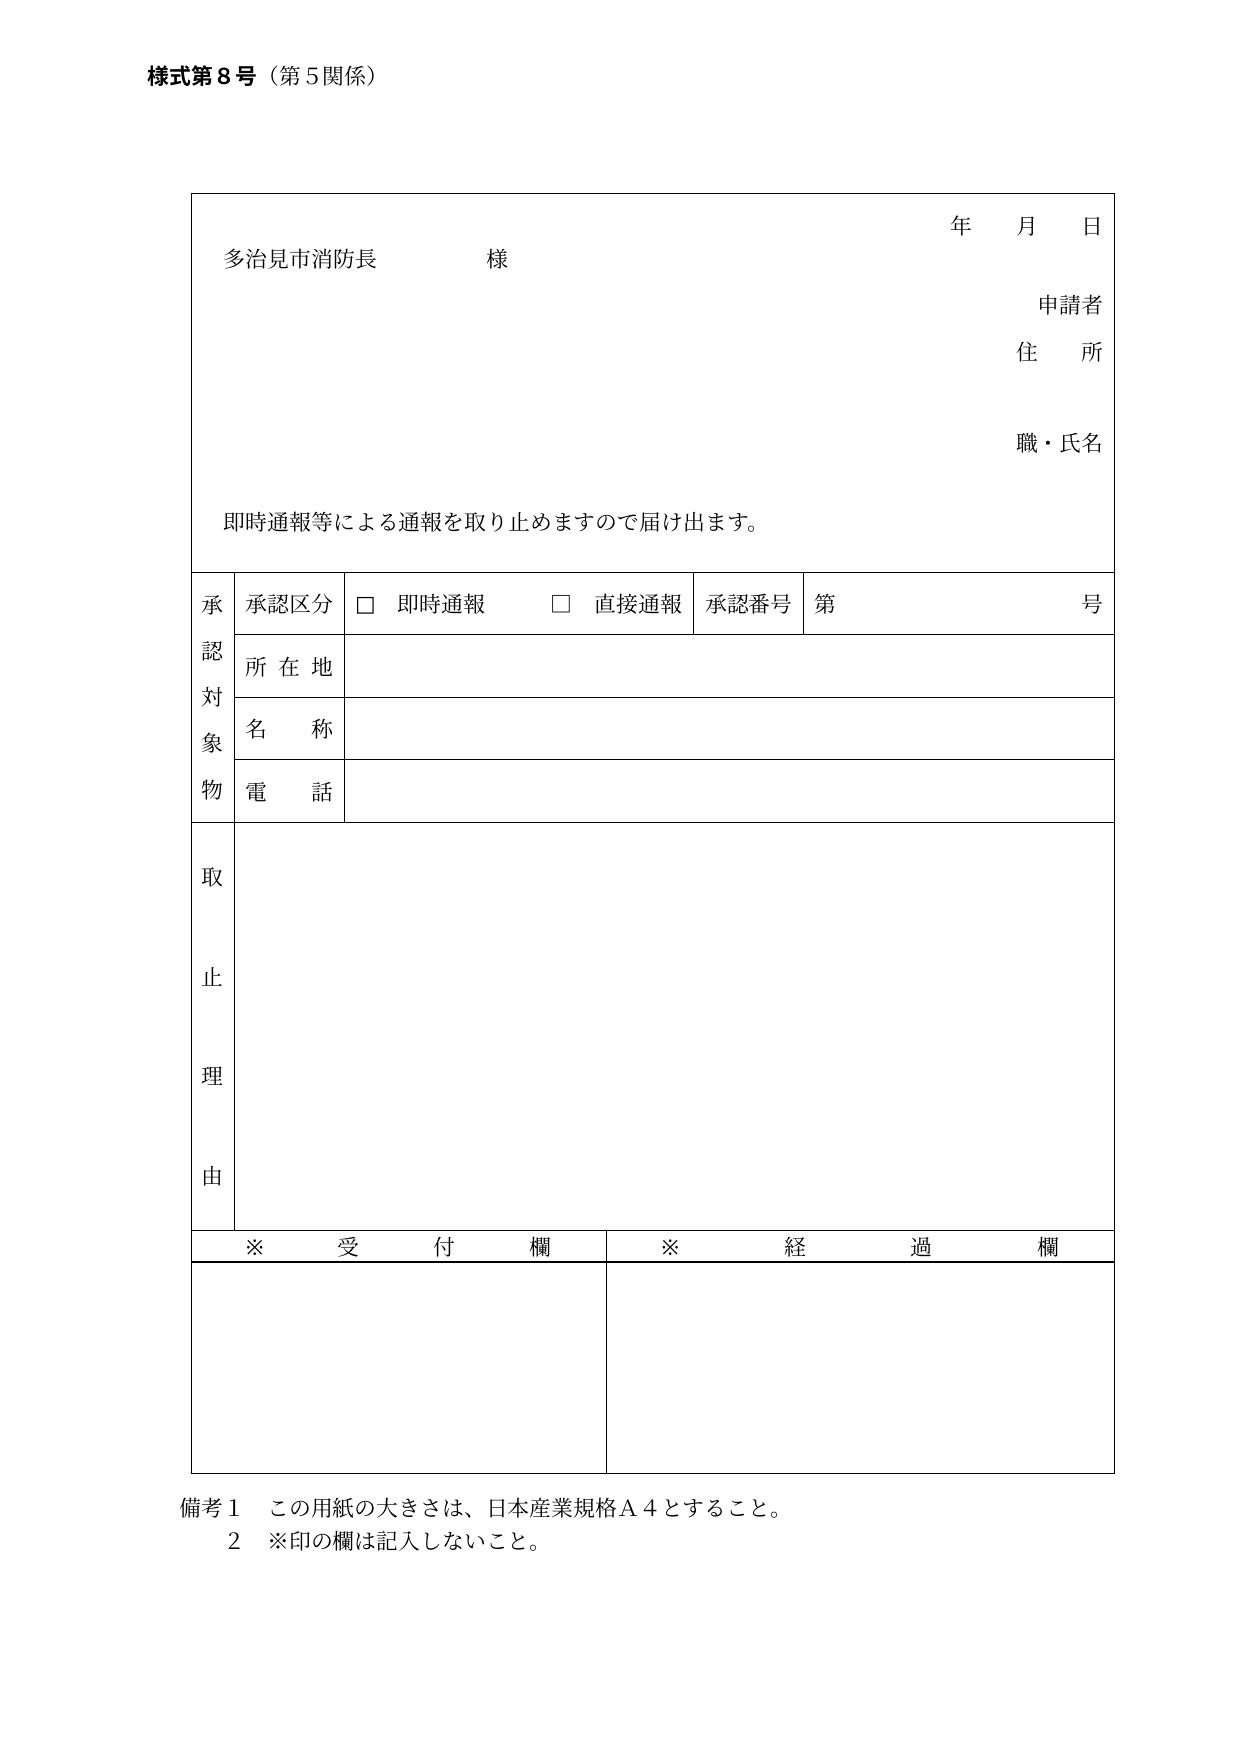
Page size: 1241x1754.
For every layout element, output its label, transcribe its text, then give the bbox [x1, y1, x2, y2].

table_cell 所在地 [235, 635, 344, 697]
table_cell □ 即時通報 □ 直接通報 [345, 573, 693, 634]
table_cell 承認対象物 [192, 573, 234, 822]
table_cell 電話 [235, 760, 344, 822]
table_cell 承認区分 [235, 573, 344, 634]
table_header 年 月 日 多治見市消防長 様 申請者 住 所 職・氏名 即時通報等による通報を取り止めますので届け出ます。 記 [192, 194, 1114, 572]
table_cell [192, 1263, 606, 1473]
table_cell [345, 760, 1114, 822]
table_cell [345, 635, 1114, 697]
text 備考１ この用紙の大きさは、日本産業規格Ａ４とすること。 [158, 1491, 1083, 1523]
table_cell 第号 [804, 573, 1114, 634]
table_cell 取止理由 [192, 823, 234, 1230]
table_cell ※受付欄 [192, 1231, 606, 1261]
table_cell ※経過欄 [607, 1231, 1114, 1261]
text ２ ※印の欄は記入しないこと。 [158, 1523, 1083, 1556]
table_cell 承認番号 [694, 573, 803, 634]
table_cell [235, 823, 1114, 1230]
table_cell [607, 1263, 1114, 1473]
table_cell 名称 [235, 698, 344, 759]
table_cell [345, 698, 1114, 759]
